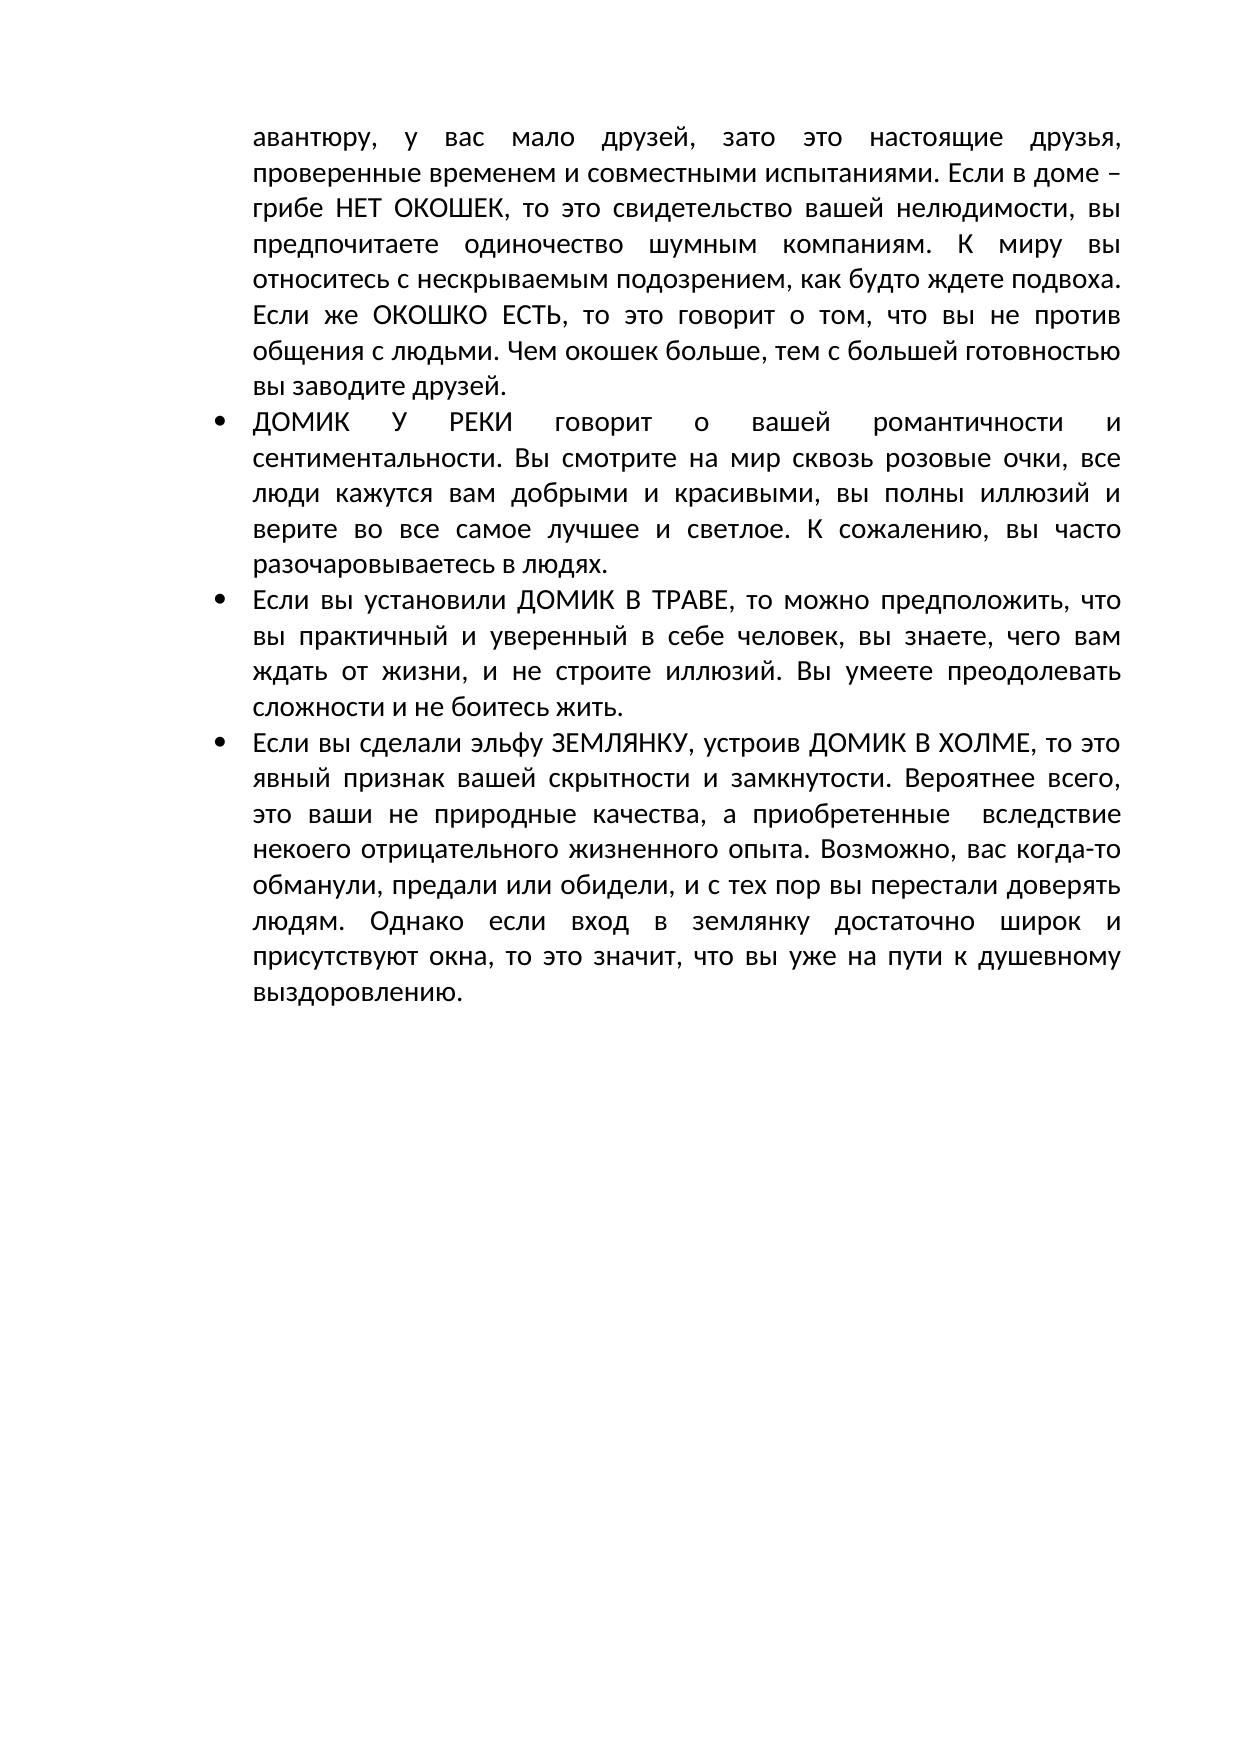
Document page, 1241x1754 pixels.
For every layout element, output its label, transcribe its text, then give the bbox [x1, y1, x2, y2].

list Если вы установили ДОМИК В ТРАВЕ, то можно предположить, что вы практичный и уверенный в себе человек, вы знаете, чего вам ждать от жизни, и не строите иллюзий. Вы умеете преодолевать сложности и не боитесь жить. [215, 581, 1122, 724]
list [215, 118, 1122, 403]
list ДОМИК У РЕКИ говорит о вашей романтичности и сентиментальности. Вы смотрите на мир сквозь розовые очки, все люди кажутся вам добрыми и красивыми, вы полны иллюзий и верите во все самое лучшее и светлое. К сожалению, вы часто разочаровываетесь в людях. [215, 403, 1122, 581]
list Если вы сделали эльфу ЗЕМЛЯНКУ, устроив ДОМИК В ХОЛМЕ, то это явный признак вашей скрытности и замкнутости. Вероятнее всего, это ваши не природные качества, а приобретенные вследствие некоего отрицательного жизненного опыта. Возможно, вас когда-то обманули, предали или обидели, и с тех пор вы перестали доверять людям. Однако если вход в землянку достаточно широк и присутствуют окна, то это значит, что вы уже на пути к душевному выздоровлению. [215, 724, 1122, 1009]
